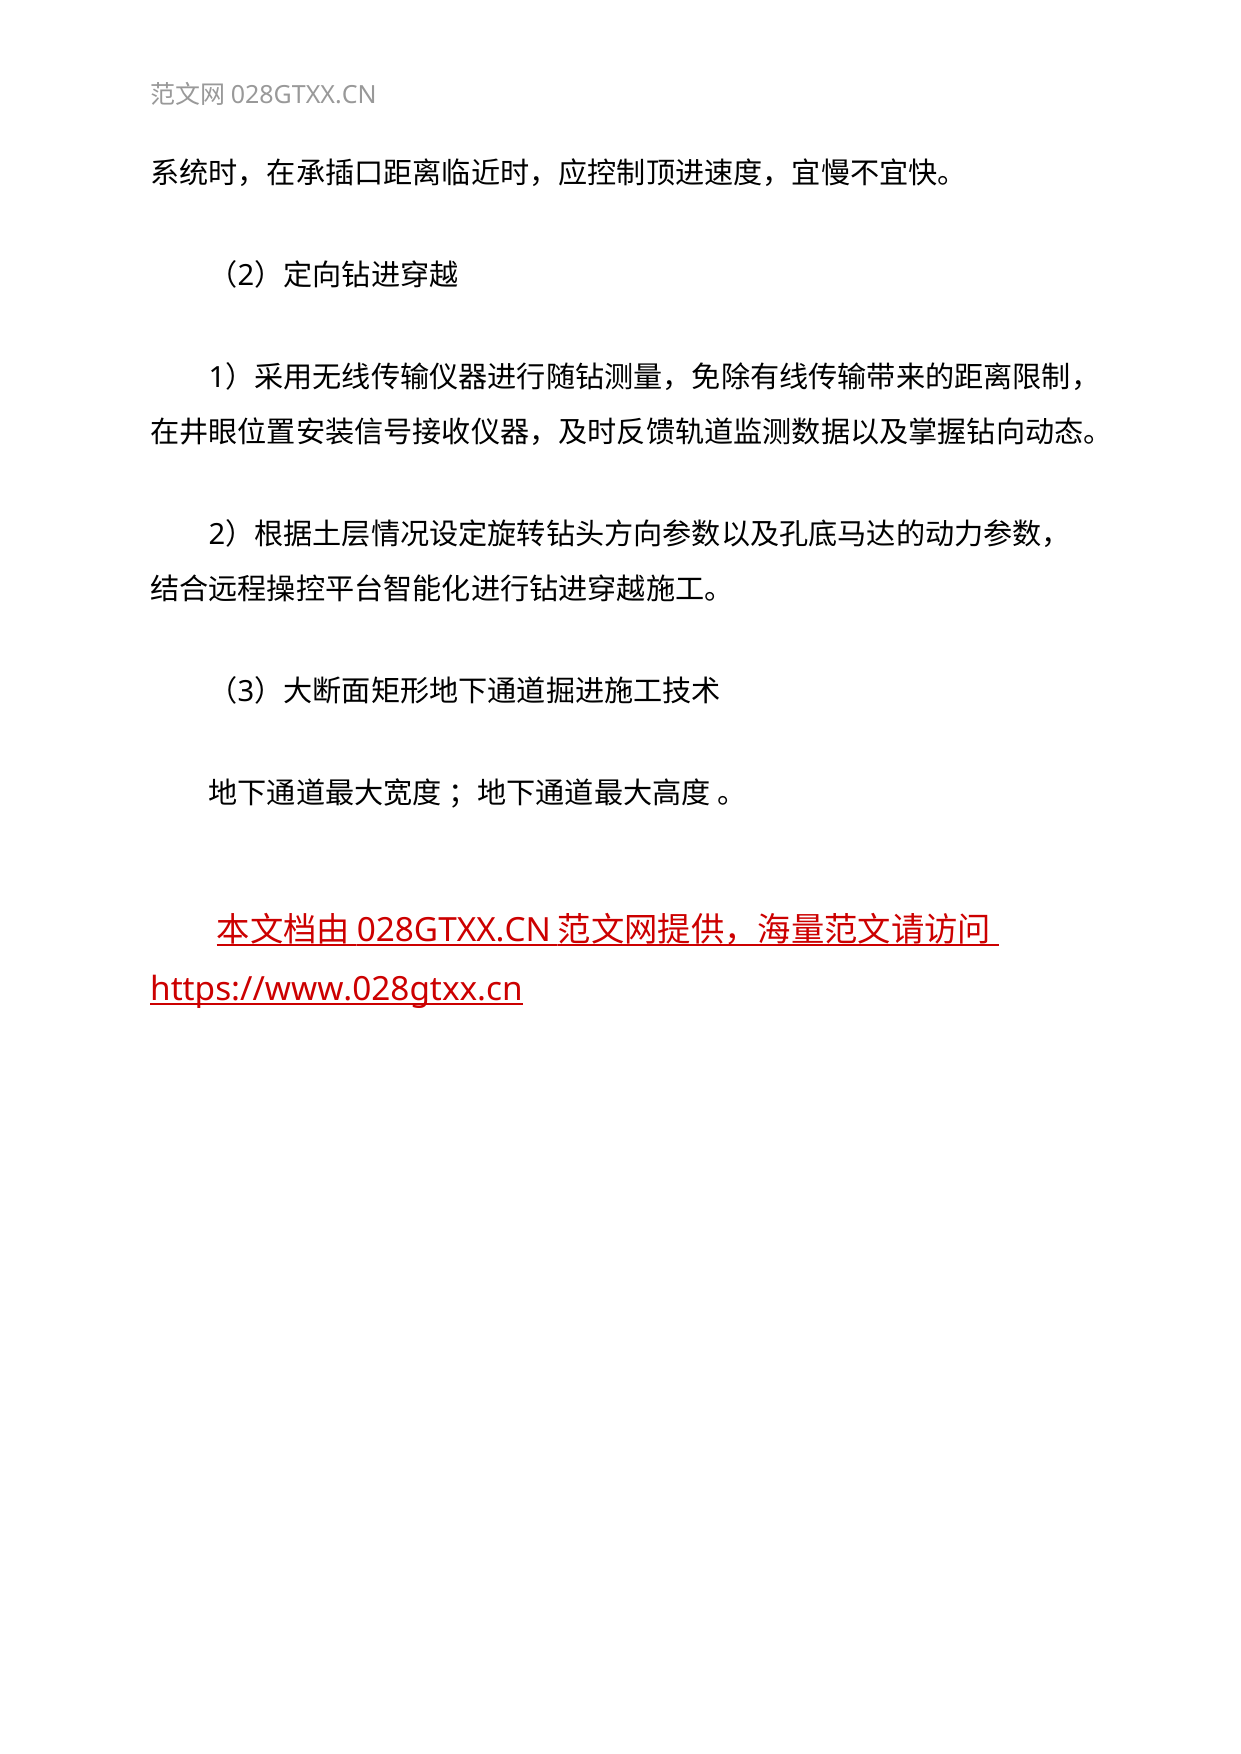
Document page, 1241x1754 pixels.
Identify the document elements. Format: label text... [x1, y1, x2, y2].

text （3）大断面矩形地下通道掘进施工技术 [150, 667, 1090, 710]
text 2）根据土层情况设定旋转钻头方向参数以及孔底马达的动力参数，结合远程操控平台智能化进行钻进穿越施工。 [150, 511, 1090, 608]
text 地下通道最大宽度 ；地下通道最大高度 。 [150, 769, 1090, 812]
text 本文档由028GTXX.CN范文网提供，海量范文请访问 https://www.028gtxx.cn [150, 902, 1090, 1010]
text （2）定向钻进穿越 [150, 252, 1090, 294]
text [150, 150, 1090, 192]
text 1）采用无线传输仪器进行随钻测量，免除有线传输带来的距离限制，在井眼位置安装信号接收仪器，及时反馈轨道监测数据以及掌握钻向动态。 [150, 354, 1090, 451]
